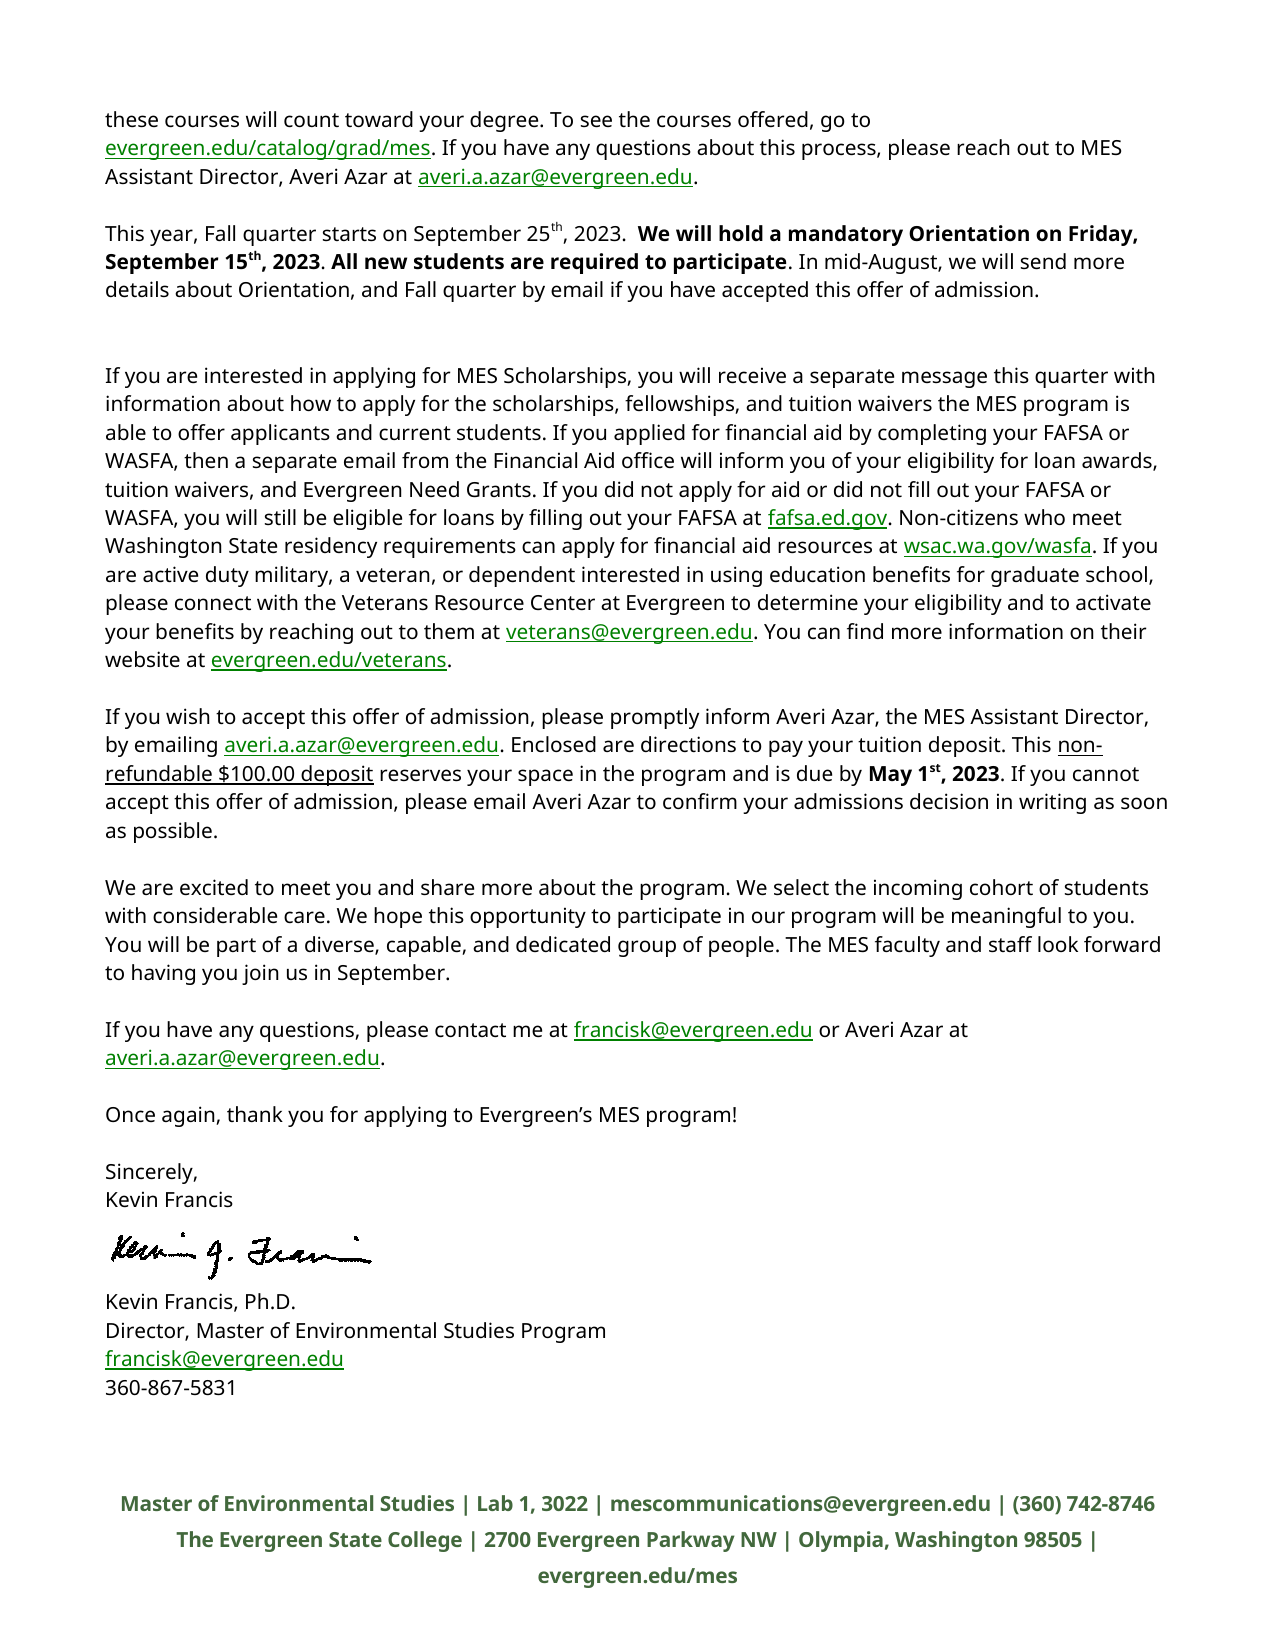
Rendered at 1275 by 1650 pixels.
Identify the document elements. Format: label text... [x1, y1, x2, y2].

text Kevin Francis [105, 1186, 1170, 1214]
text If you wish to accept this offer of admission, please promptly inform Averi Azar, the MES Assistant Director, by emailing averi.a.azar@evergreen.edu. Enclosed are directions to pay your tuition deposit. This non-refundable $100.00 deposit reserves your space in the program and is due by May 1st, 2023. If you cannot accept this offer of admission, please email Averi Azar to confirm your admissions decision in writing as soon as possible. [105, 702, 1170, 844]
text If you are interested in applying for MES Scholarships, you will receive a separate message this quarter with information about how to apply for the scholarships, fellowships, and tuition waivers the MES program is able to offer applicants and current students. If you applied for financial aid by completing your FAFSA or WASFA, then a separate email from the Financial Aid office will inform you of your eligibility for loan awards, tuition waivers, and Evergreen Need Grants. If you did not apply for aid or did not fill out your FAFSA or WASFA, you will still be eligible for loans by filling out your FAFSA at fafsa.ed.gov. Non-citizens who meet Washington State residency requirements can apply for financial aid resources at wsac.wa.gov/wasfa. If you are active duty military, a veteran, or dependent interested in using education benefits for graduate school, please connect with the Veterans Resource Center at Evergreen to determine your eligibility and to activate your benefits by reaching out to them at veterans@evergreen.edu. You can find more information on their website at evergreen.edu/veterans. [105, 361, 1170, 674]
text Director, Master of Environmental Studies Program [105, 1316, 1170, 1344]
text Kevin Francis, Ph.D. [105, 1287, 1170, 1316]
text francisk@evergreen.edu [105, 1344, 1170, 1373]
text This year, Fall quarter starts on September 25th, 2023. We will hold a mandatory Orientation on Friday, September 15th, 2023. All new students are required to participate. In mid-August, we will send more details about Orientation, and Fall quarter by email if you have accepted this offer of admission. [105, 219, 1170, 304]
text If you have any questions, please contact me at francisk@evergreen.edu or Averi Azar at averi.a.azar@evergreen.edu. [105, 1015, 1170, 1072]
text Sincerely, [105, 1157, 1170, 1186]
text Once again, thank you for applying to Evergreen’s MES program! [105, 1100, 1170, 1129]
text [105, 105, 1170, 190]
text We are excited to meet you and share more about the program. We select the incoming cohort of students with considerable care. We hope this opportunity to participate in our program will be meaningful to you. You will be part of a diverse, capable, and dedicated group of people. The MES faculty and staff look forward to having you join us in September. [105, 873, 1170, 987]
text 360-867-5831 [105, 1373, 1170, 1401]
